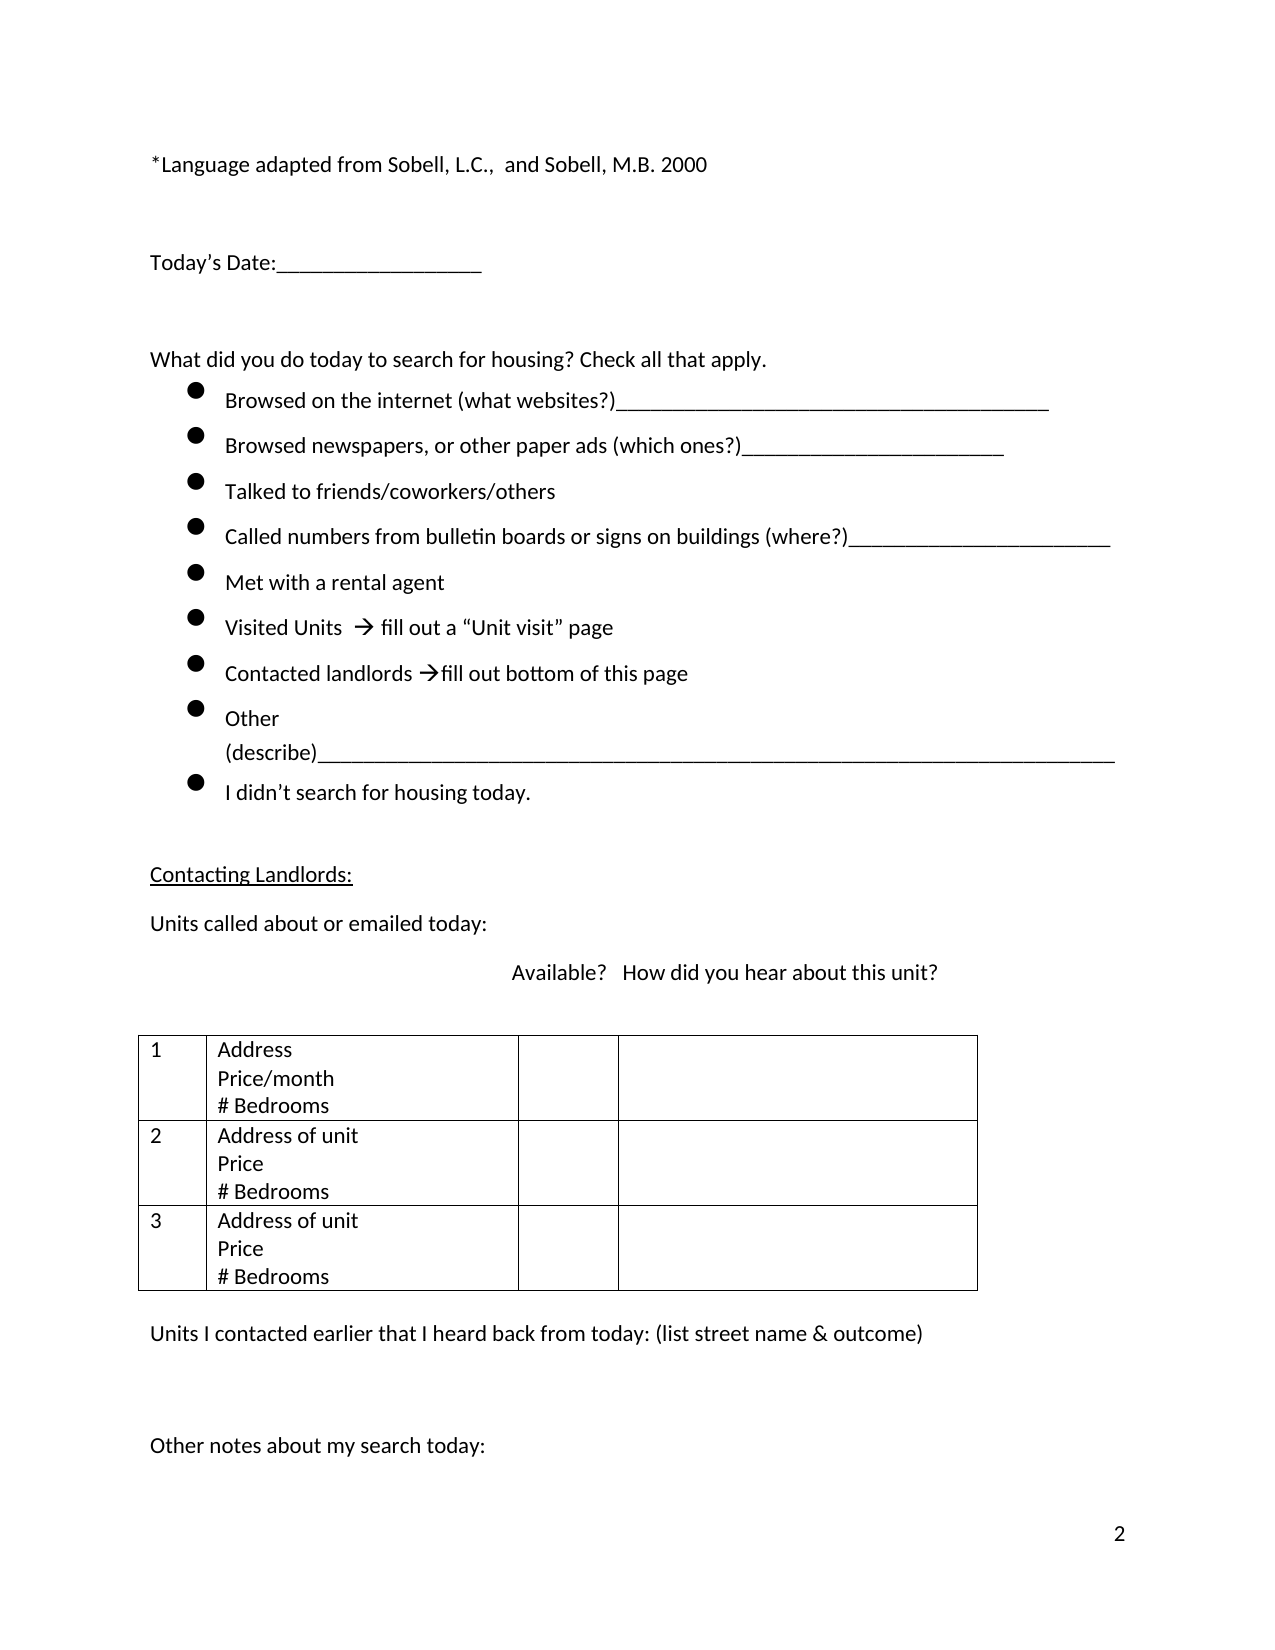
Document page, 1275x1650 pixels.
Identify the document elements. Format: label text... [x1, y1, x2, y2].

table_cell Address of unit Price # Bedrooms [207, 1121, 518, 1205]
list Called numbers from bulletin boards or signs on buildings (where?)_______________________ [187, 510, 1125, 556]
list Other (describe)______________________________________________________________________ [187, 692, 1125, 766]
text Other notes about my search today: [150, 1431, 1125, 1459]
list Talked to friends/coworkers/others [187, 464, 1125, 510]
list Contacted landlords fill out bottom of this page [187, 647, 1125, 692]
text What did you do today to search for housing? Check all that apply. [150, 345, 1125, 373]
list Met with a rental agent [187, 556, 1125, 601]
list I didn’t search for housing today. [187, 766, 1125, 811]
text Today’s Date:__________________ [150, 248, 1125, 276]
text Units I contacted earlier that I heard back from today: (list street name & outcome) [150, 1319, 1125, 1347]
text Contacting Landlords: [150, 860, 1125, 888]
table_header 1 [139, 1036, 206, 1120]
table_cell 2 [139, 1121, 206, 1205]
table_cell [519, 1206, 618, 1290]
text *Language adapted from Sobell, L.C., and Sobell, M.B. 2000 [150, 150, 1125, 178]
table_cell [619, 1121, 977, 1205]
table_header [619, 1036, 977, 1120]
table_cell [519, 1121, 618, 1205]
list Visited Units fill out a “Unit visit” page [187, 601, 1125, 647]
table_cell 3 [139, 1206, 206, 1290]
table_header [519, 1036, 618, 1120]
table_cell Address of unit Price # Bedrooms [207, 1206, 518, 1290]
list Browsed newspapers, or other paper ads (which ones?)_______________________ [187, 419, 1125, 464]
text Units called about or emailed today: [150, 909, 1125, 937]
list Browsed on the internet (what websites?)______________________________________ [187, 373, 1125, 419]
text Available? How did you hear about this unit? [150, 958, 1125, 986]
table_cell [619, 1206, 977, 1290]
table_header Address Price/month # Bedrooms [207, 1036, 518, 1120]
